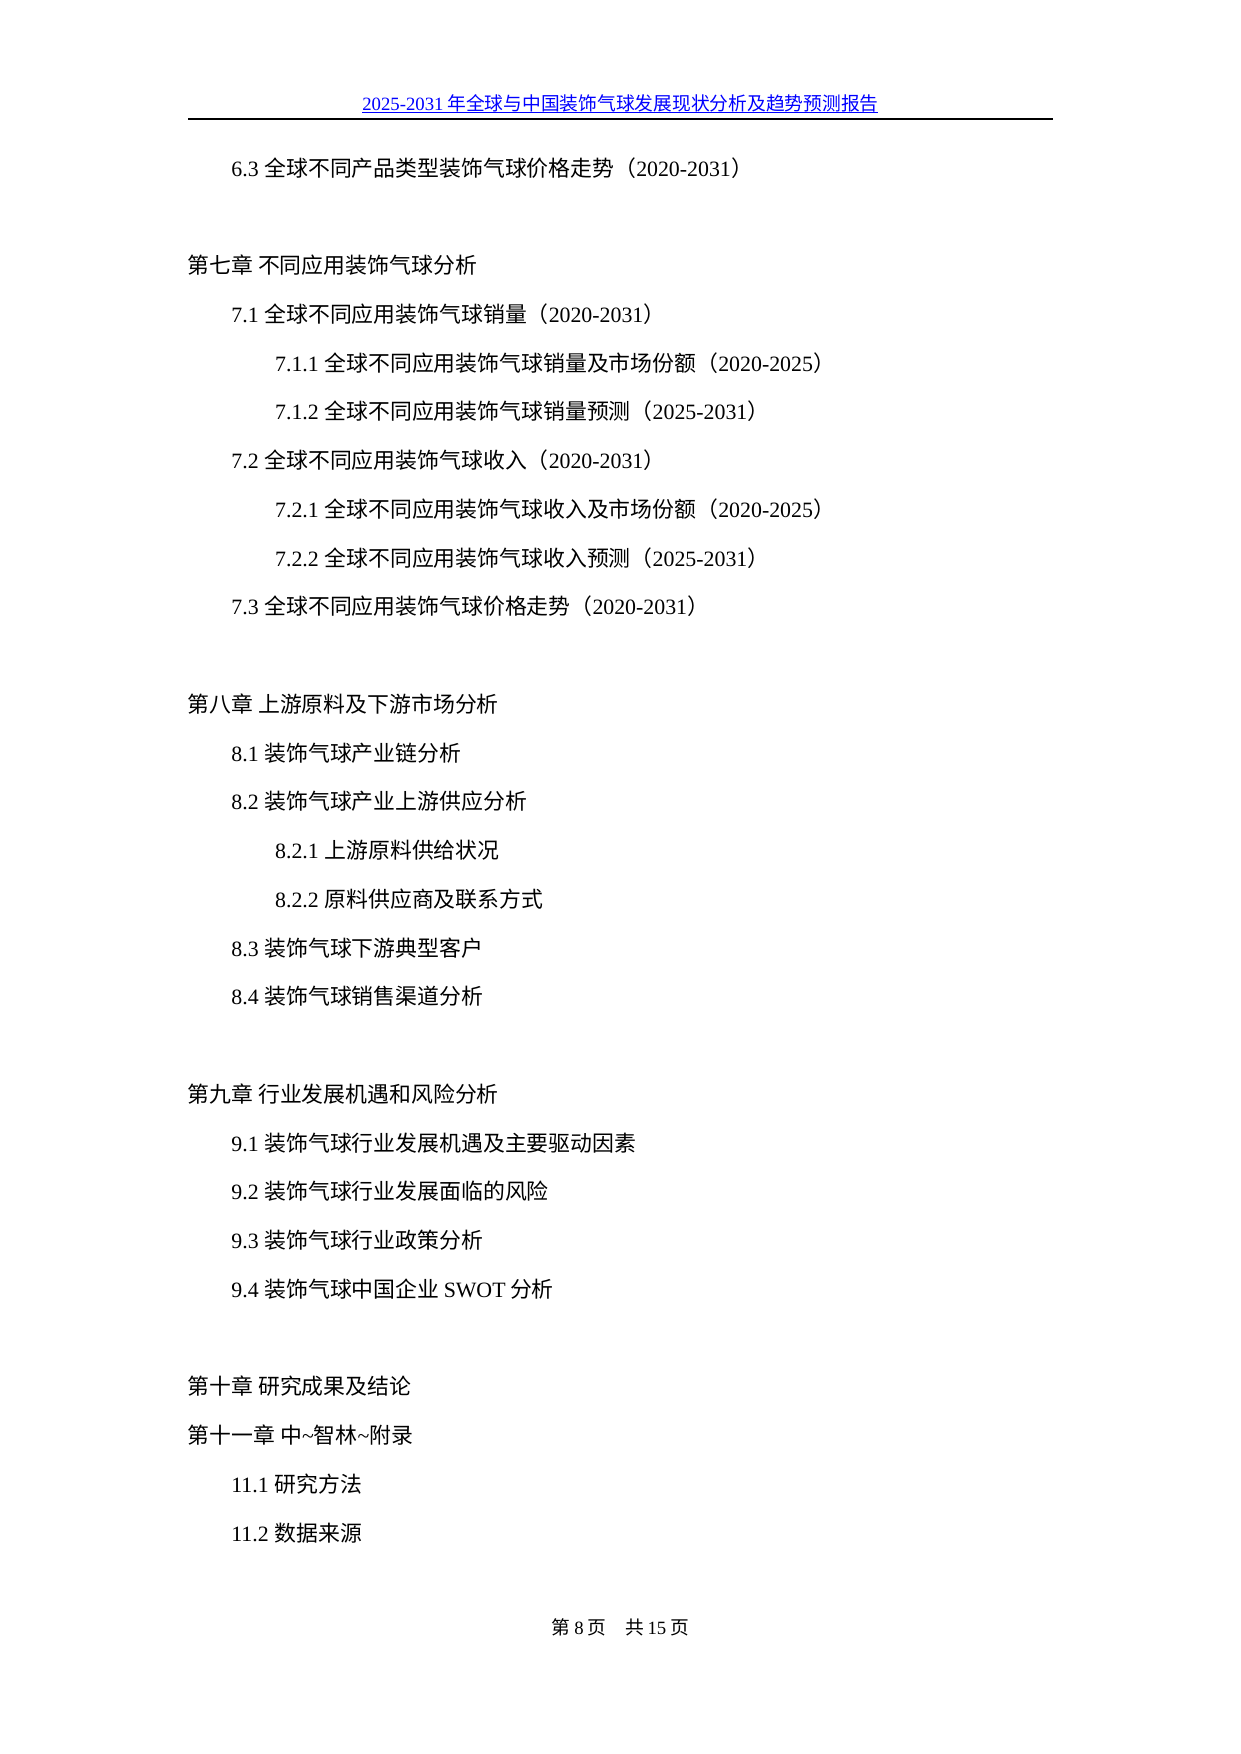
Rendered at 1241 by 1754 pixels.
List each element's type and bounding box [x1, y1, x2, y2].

text [187, 150, 1053, 1548]
